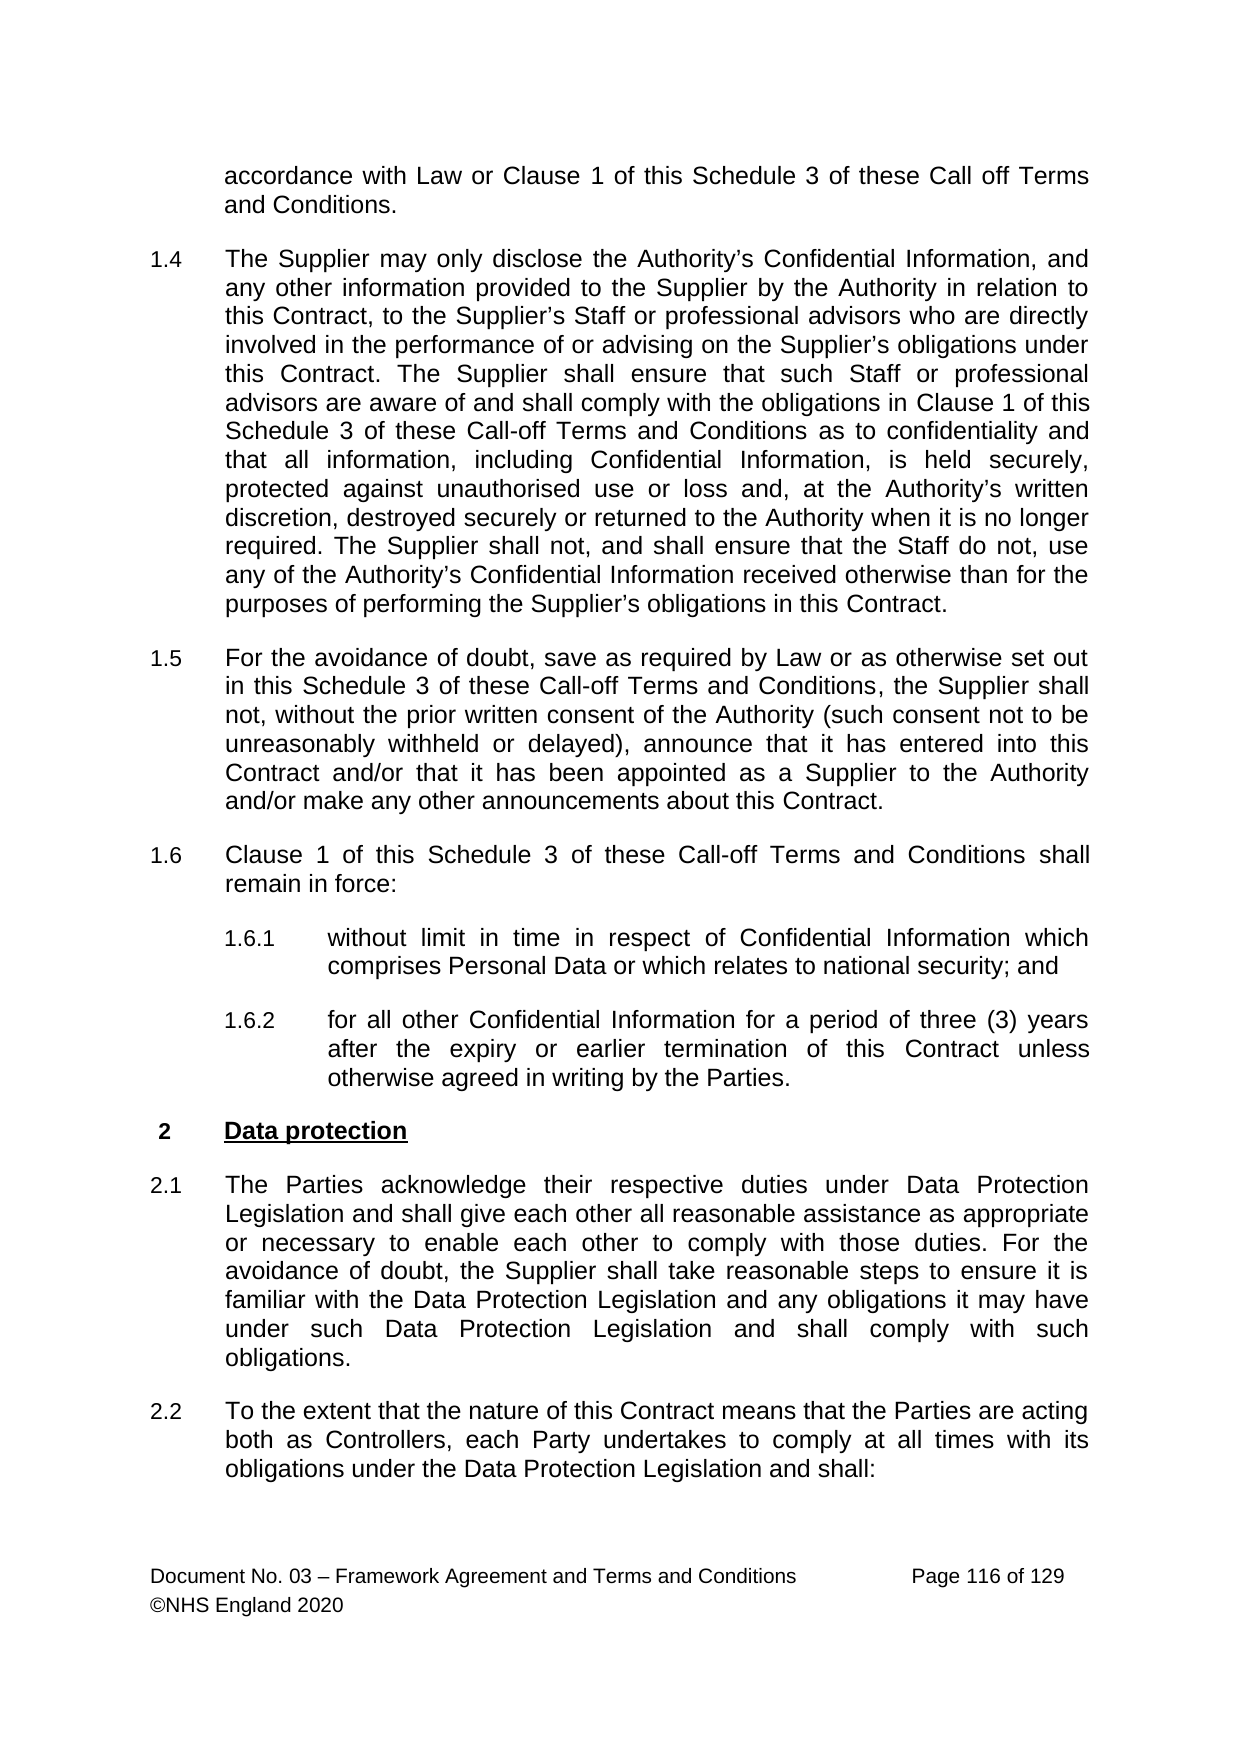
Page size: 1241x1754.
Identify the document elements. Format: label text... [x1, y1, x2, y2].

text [224, 161, 1090, 219]
subtitle The Parties acknowledge their respective duties under Data Protection Legislation and shall give each other all reasonable assistance as appropriate or necessary to enable each other to comply with those duties. For the avoidance of doubt, the Supplier shall take reasonable steps to ensure it is familiar with the Data Protection Legislation and any obligations it may have under such Data Protection Legislation and shall comply with such obligations. [150, 1170, 1090, 1371]
subtitle Data protection [158, 1116, 1090, 1145]
subtitle For the avoidance of doubt, save as required by Law or as otherwise set out in this Schedule 3 of these Call-off Terms and Conditions, the Supplier shall not, without the prior written consent of the Authority (such consent not to be unreasonably withheld or delayed), announce that it has entered into this Contract and/or that it has been appointed as a Supplier to the Authority and/or make any other announcements about this Contract. [150, 642, 1090, 815]
subtitle Clause 1 of this Schedule 3 of these Call-off Terms and Conditions shall remain in force: [150, 840, 1090, 897]
subtitle without limit in time in respect of Confidential Information which comprises Personal Data or which relates to national security; and [224, 922, 1090, 980]
subtitle for all other Confidential Information for a period of three (3) years after the expiry or earlier termination of this Contract unless otherwise agreed in writing by the Parties. [224, 1005, 1090, 1091]
subtitle To the extent that the nature of this Contract means that the Parties are acting both as Controllers, each Party undertakes to comply at all times with its obligations under the Data Protection Legislation and shall: [150, 1396, 1090, 1482]
subtitle The Supplier may only disclose the Authority’s Confidential Information, and any other information provided to the Supplier by the Authority in relation to this Contract, to the Supplier’s Staff or professional advisors who are directly involved in the performance of or advising on the Supplier’s obligations under this Contract. The Supplier shall ensure that such Staff or professional advisors are aware of and shall comply with the obligations in Clause 1 of this Schedule 3 of these Call-off Terms and Conditions as to confidentiality and that all information, including Confidential Information, is held securely, protected against unauthorised use or loss and, at the Authority’s written discretion, destroyed securely or returned to the Authority when it is no longer required. The Supplier shall not, and shall ensure that the Staff do not, use any of the Authority’s Confidential Information received otherwise than for the purposes of performing the Supplier’s obligations in this Contract. [150, 244, 1090, 617]
